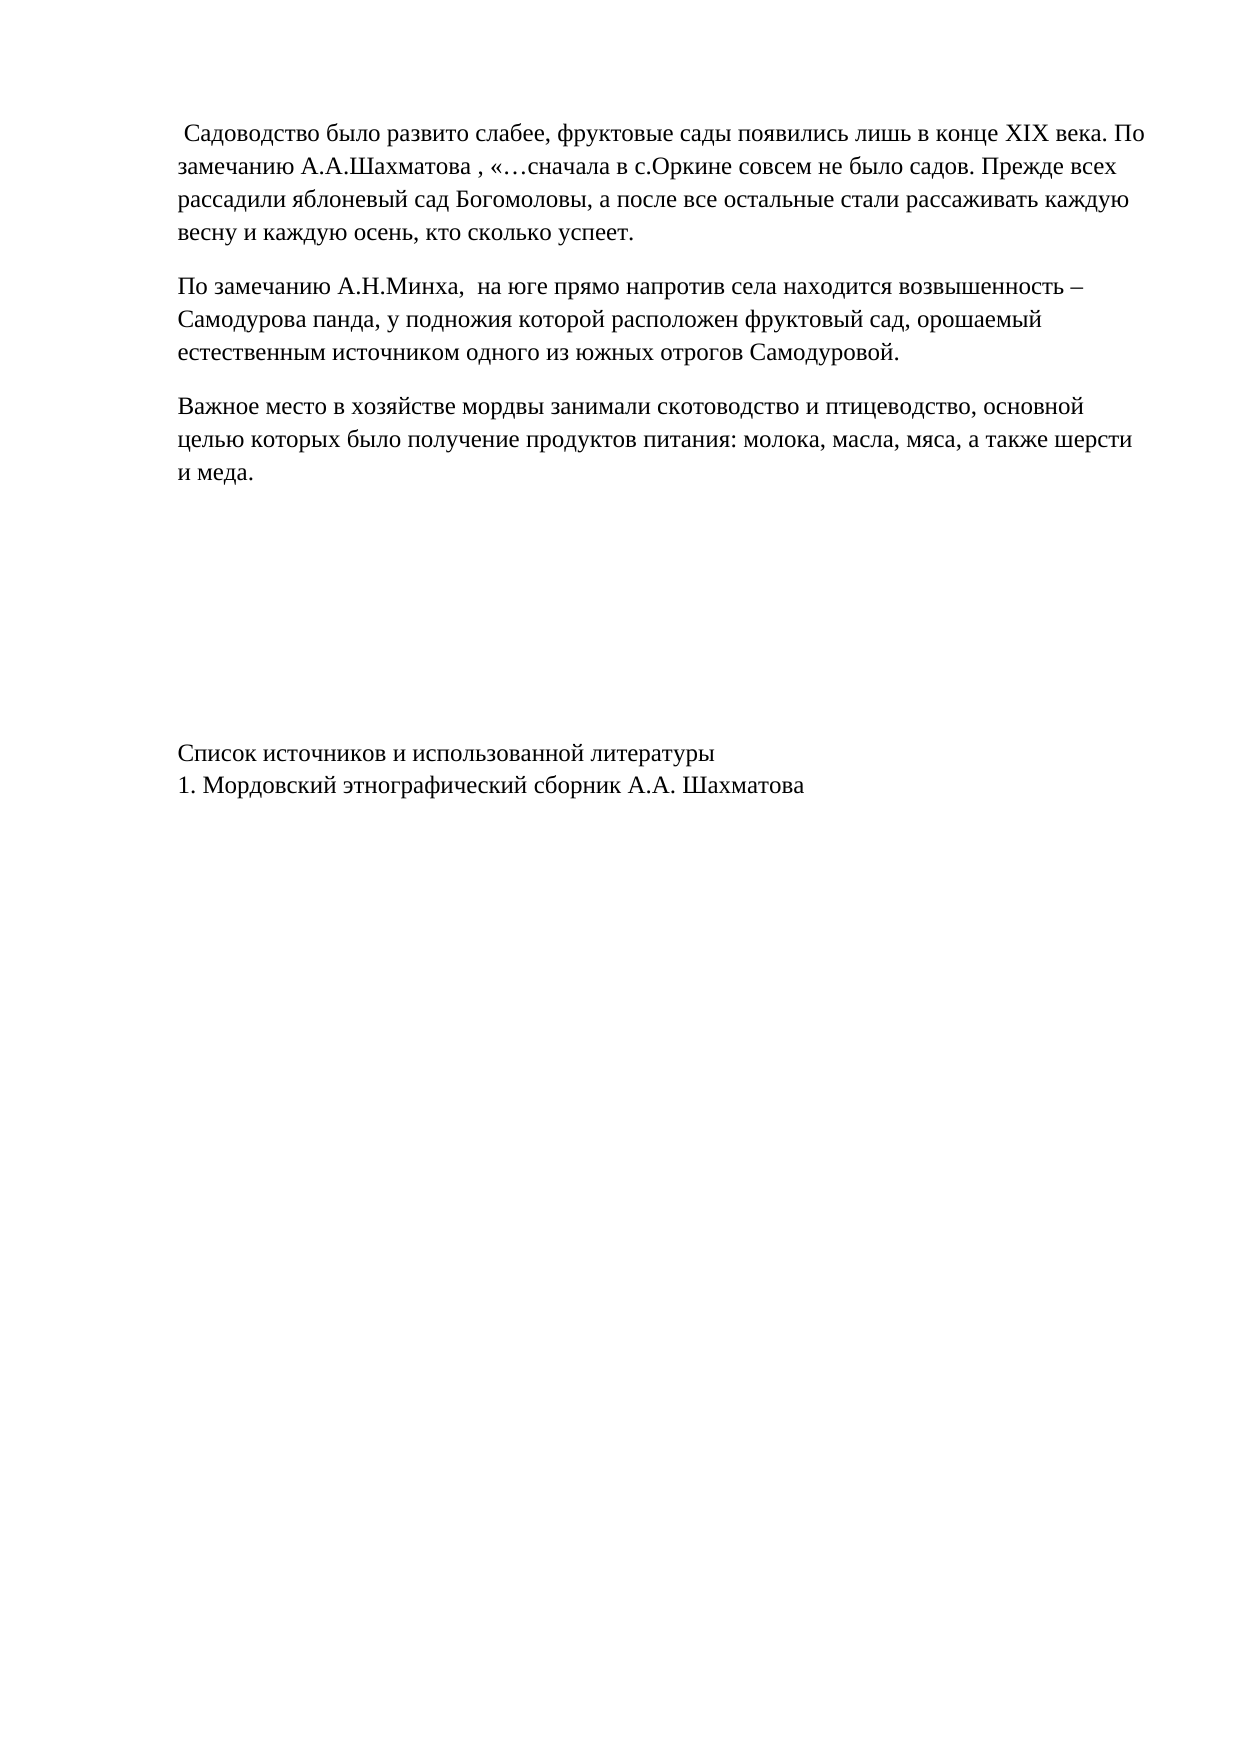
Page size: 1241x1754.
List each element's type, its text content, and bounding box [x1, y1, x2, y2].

list 1. Мордовский этнографический сборник А.А. Шахматова [177, 771, 1152, 799]
list Список источников и использованной литературы [177, 738, 1152, 766]
text Садоводство было развито слабее, фруктовые сады появились лишь в конце XIX века. По замечанию А.А.Шахматова , «…сначала в с.Оркине совсем не было садов. Прежде всех рассадили яблоневый сад Богомоловы, а после все остальные стали рассаживать каждую весну и каждую осень, кто сколько успеет. [177, 118, 1152, 246]
text Важное место в хозяйстве мордвы занимали скотоводство и птицеводство, основной целью которых было получение продуктов питания: молока, масла, мяса, а также шерсти и меда. [177, 391, 1152, 486]
text По замечанию А.Н.Минха, на юге прямо напротив села находится возвышенность – Самодурова панда, у подножия которой расположен фруктовый сад, орошаемый естественным источником одного из южных отрогов Самодуровой. [177, 271, 1152, 366]
